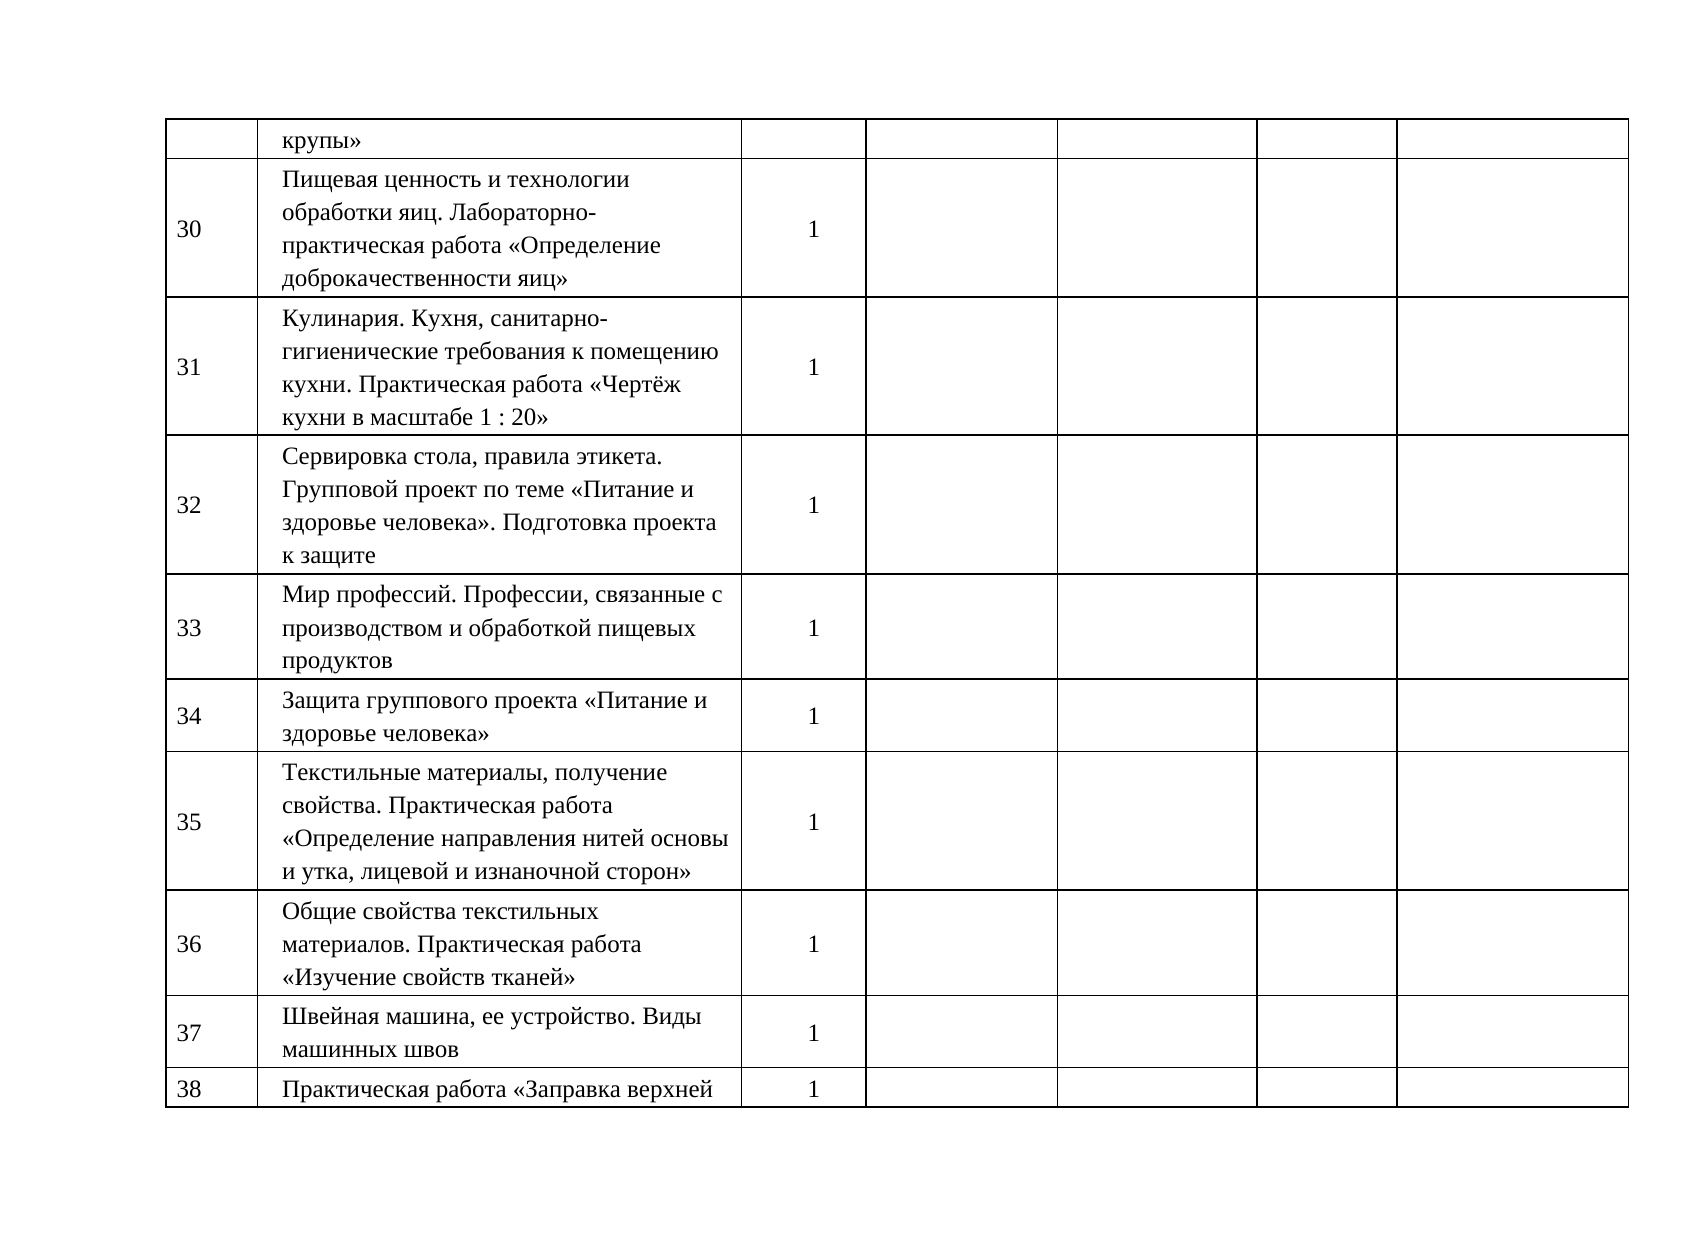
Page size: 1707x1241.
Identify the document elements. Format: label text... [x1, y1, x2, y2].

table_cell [258, 120, 741, 157]
table_cell [1258, 436, 1396, 573]
table_cell 1 [742, 298, 865, 434]
table_cell [867, 680, 1057, 751]
table_cell 1 [742, 752, 865, 889]
table_cell [1058, 1068, 1256, 1106]
table_cell [1398, 436, 1628, 573]
table_cell Кулинария. Кухня, санитарно-гигиенические требования к помещению кухни. Практическая работа «Чертёж кухни в масштабе 1 : 20» [258, 298, 741, 434]
table_cell [1058, 120, 1256, 157]
table_cell [867, 891, 1057, 994]
table_cell 34 [167, 680, 257, 751]
table_cell [1058, 159, 1256, 296]
table_cell [867, 159, 1057, 296]
table_cell 33 [167, 575, 257, 678]
table_cell [1058, 298, 1256, 434]
table_cell 36 [167, 891, 257, 994]
table_cell [867, 436, 1057, 573]
table_cell [1258, 891, 1396, 994]
table_cell [1398, 680, 1628, 751]
table_cell [867, 298, 1057, 434]
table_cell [258, 1068, 741, 1106]
table_cell [1398, 298, 1628, 434]
table_cell 1 [742, 891, 865, 994]
table_cell 37 [167, 996, 257, 1067]
table_cell [1398, 996, 1628, 1067]
table_cell [1058, 575, 1256, 678]
table_cell [867, 996, 1057, 1067]
table_cell [1258, 680, 1396, 751]
table_cell [1258, 1068, 1396, 1106]
table_cell 1 [742, 680, 865, 751]
table_cell [1058, 680, 1256, 751]
table_cell [1258, 120, 1396, 157]
table_cell [1398, 891, 1628, 994]
table_cell 1 [742, 120, 865, 157]
table_cell [1398, 575, 1628, 678]
table_cell Текстильные материалы, получение свойства. Практическая работа «Определение направления нитей основы и утка, лицевой и изнаночной сторон» [258, 752, 741, 889]
table_cell [1258, 159, 1396, 296]
table_cell 38 [167, 1068, 257, 1106]
table_cell [867, 752, 1057, 889]
table_cell [1258, 575, 1396, 678]
table_cell Сервировка стола, правила этикета. Групповой проект по теме «Питание и здоровье человека». Подготовка проекта к защите [258, 436, 741, 573]
table_cell 30 [167, 159, 257, 296]
table_cell [1058, 436, 1256, 573]
table_cell 1 [742, 1068, 865, 1106]
table_cell 31 [167, 298, 257, 434]
table_cell [867, 575, 1057, 678]
table_cell 1 [742, 436, 865, 573]
table_cell [1398, 120, 1628, 157]
table_cell Общие свойства текстильных материалов. Практическая работа «Изучение свойств тканей» [258, 891, 741, 994]
table_cell Мир профессий. Профессии, связанные с производством и обработкой пищевых продуктов [258, 575, 741, 678]
table_cell 1 [742, 575, 865, 678]
table_cell [867, 120, 1057, 157]
table_cell 32 [167, 436, 257, 573]
table_cell [1258, 996, 1396, 1067]
table_cell 1 [742, 159, 865, 296]
table_cell [1398, 159, 1628, 296]
table_cell [1258, 752, 1396, 889]
table_cell [1258, 298, 1396, 434]
table_cell 29 [167, 120, 257, 157]
table_cell Защита группового проекта «Питание и здоровье человека» [258, 680, 741, 751]
table_cell [867, 1068, 1057, 1106]
table_cell [1058, 891, 1256, 994]
table_cell [1058, 752, 1256, 889]
table_cell 35 [167, 752, 257, 889]
table_cell Швейная машина, ее устройство. Виды машинных швов [258, 996, 741, 1067]
table_cell 1 [742, 996, 865, 1067]
table_cell [1398, 752, 1628, 889]
table_cell [1398, 1068, 1628, 1106]
table_cell [1058, 996, 1256, 1067]
table_cell Пищевая ценность и технологии обработки яиц. Лабораторно-практическая работа «Определение доброкачественности яиц» [258, 159, 741, 296]
